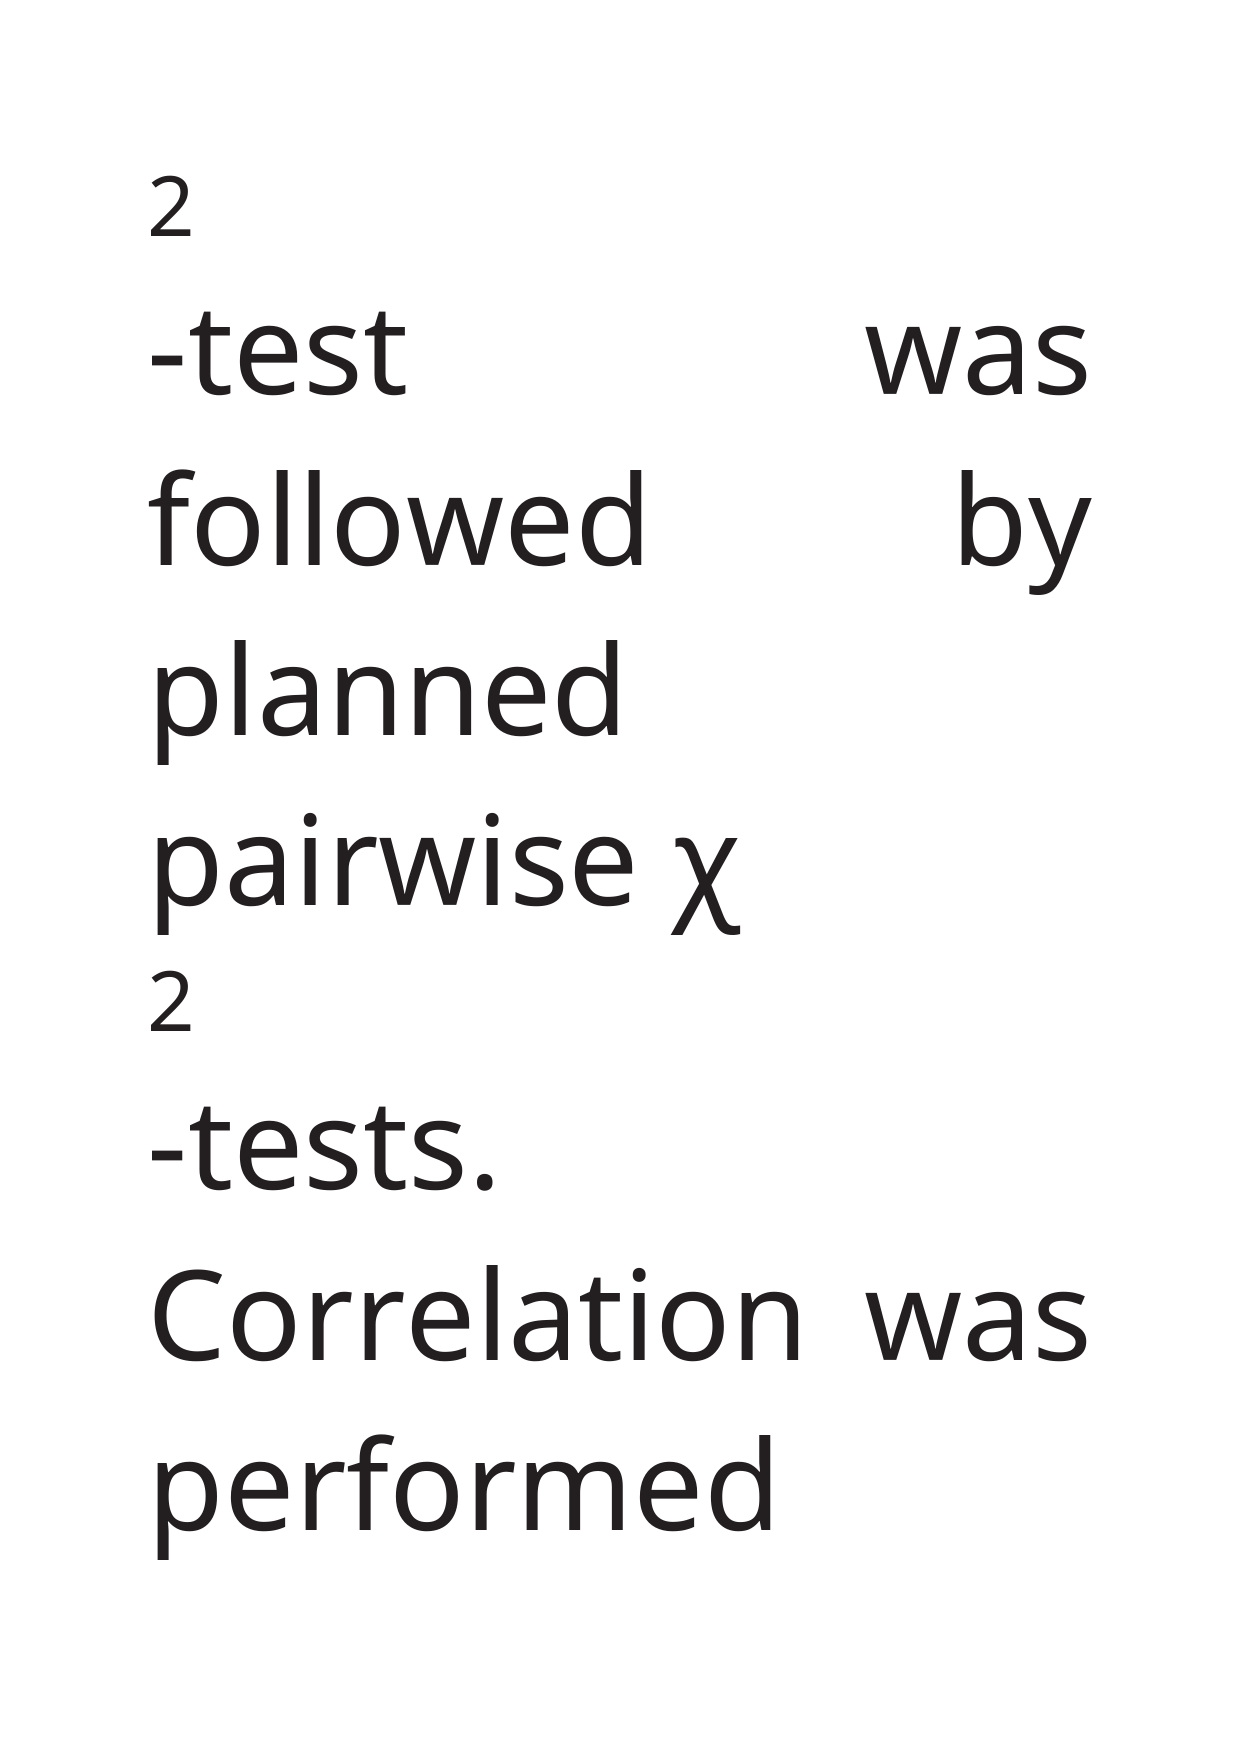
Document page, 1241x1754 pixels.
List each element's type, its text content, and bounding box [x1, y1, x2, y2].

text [148, 1226, 1093, 1567]
text 2 [148, 942, 1093, 1056]
text -tests. [148, 1056, 1093, 1226]
text -test was followed by planned pairwise χ [148, 261, 1093, 942]
text 2 [148, 148, 1093, 261]
